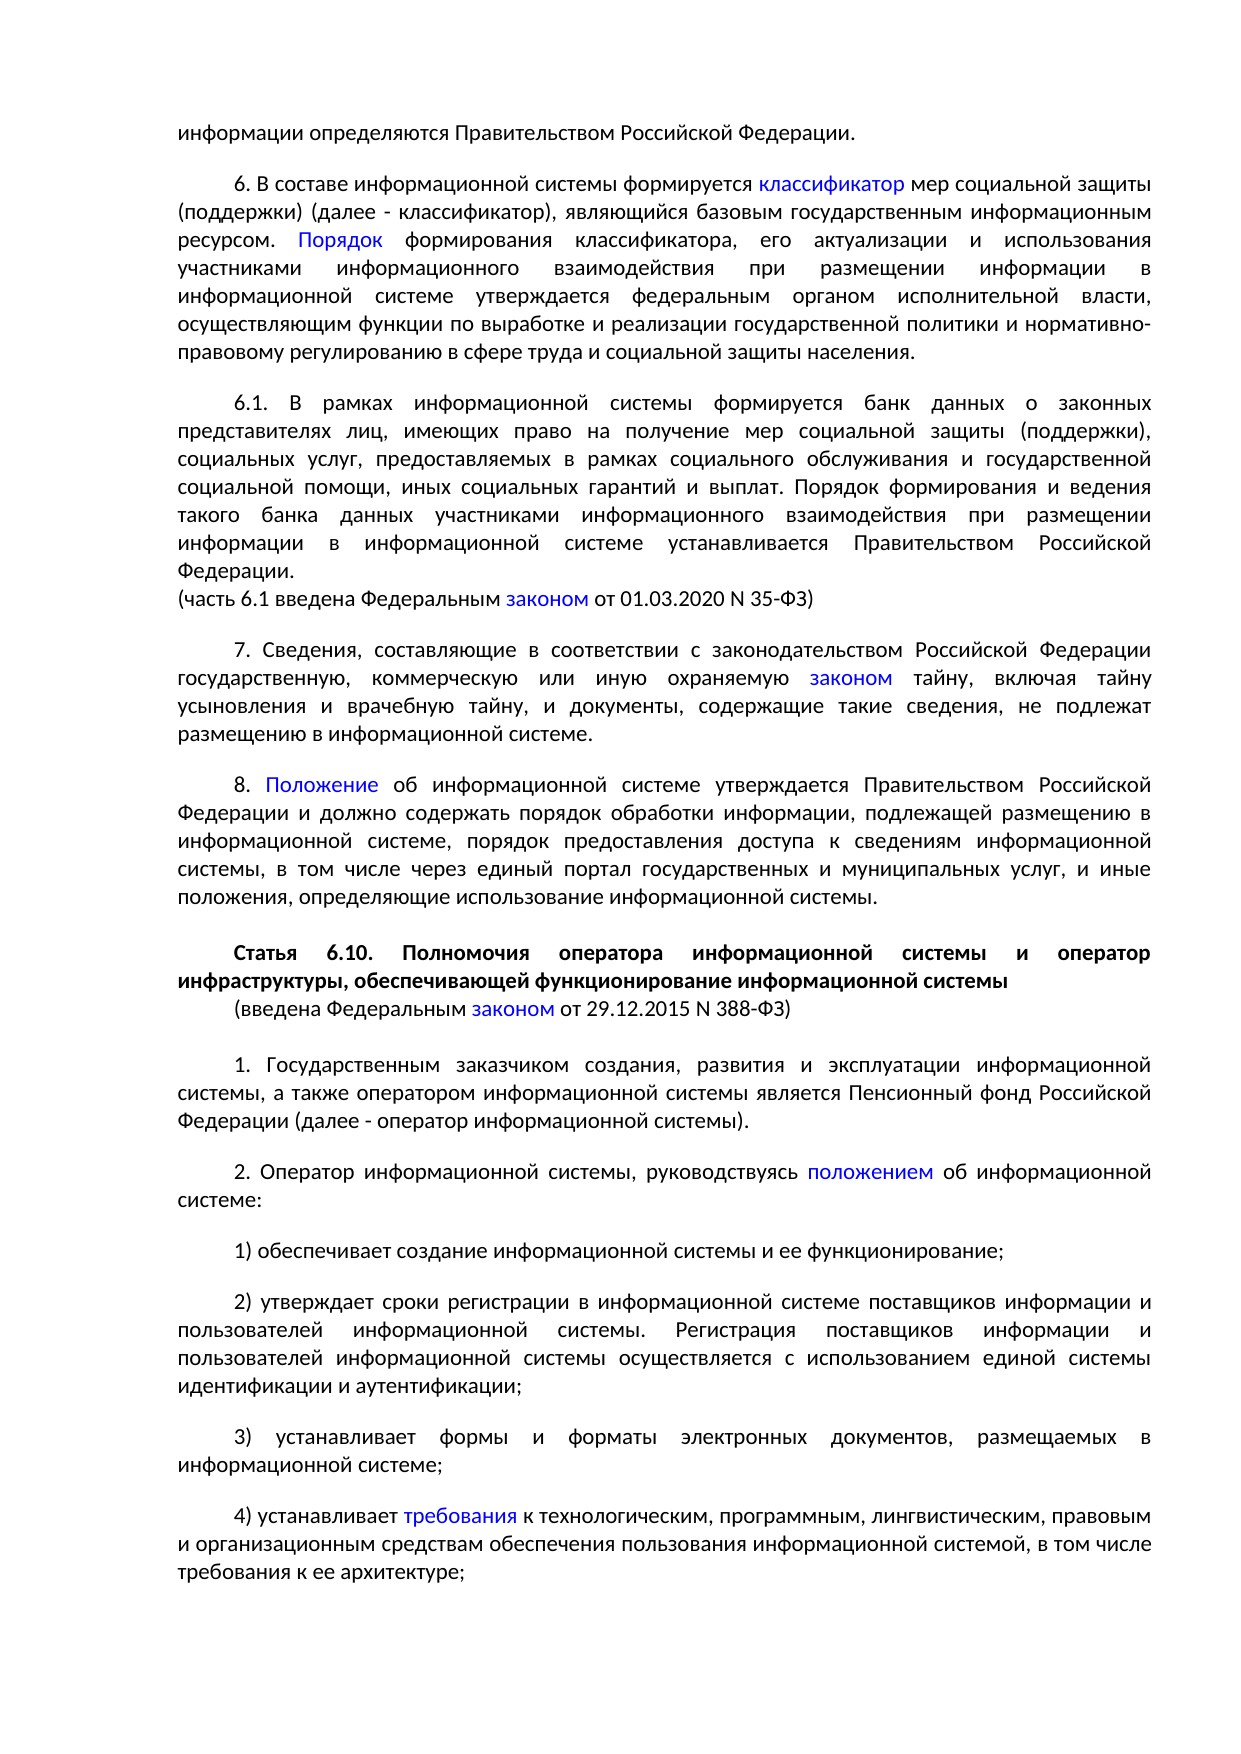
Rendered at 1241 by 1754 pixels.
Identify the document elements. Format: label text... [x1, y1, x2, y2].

text 7. Сведения, составляющие в соответствии с законодательством Российской Федерации государственную, коммерческую или иную охраняемую законом тайну, включая тайну усыновления и врачебную тайну, и документы, содержащие такие сведения, не подлежат размещению в информационной системе. [177, 635, 1152, 747]
text 2) утверждает сроки регистрации в информационной системе поставщиков информации и пользователей информационной системы. Регистрация поставщиков информации и пользователей информационной системы осуществляется с использованием единой системы идентификации и аутентификации; [177, 1287, 1152, 1399]
text 2. Оператор информационной системы, руководствуясь положением об информационной системе: [177, 1157, 1152, 1213]
text (часть 6.1 введена Федеральным законом от 01.03.2020 N 35-ФЗ) [177, 584, 1152, 612]
text 1) обеспечивает создание информационной системы и ее функционирование; [177, 1236, 1152, 1264]
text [177, 118, 1152, 146]
text 6. В составе информационной системы формируется классификатор мер социальной защиты (поддержки) (далее - классификатор), являющийся базовым государственным информационным ресурсом. Порядок формирования классификатора, его актуализации и использования участниками информационного взаимодействия при размещении информации в информационной системе утверждается федеральным органом исполнительной власти, осуществляющим функции по выработке и реализации государственной политики и нормативно-правовому регулированию в сфере труда и социальной защиты населения. [177, 169, 1152, 365]
text 8. Положение об информационной системе утверждается Правительством Российской Федерации и должно содержать порядок обработки информации, подлежащей размещению в информационной системе, порядок предоставления доступа к сведениям информационной системы, в том числе через единый портал государственных и муниципальных услуг, и иные положения, определяющие использование информационной системы. [177, 770, 1152, 910]
text 4) устанавливает требования к технологическим, программным, лингвистическим, правовым и организационным средствам обеспечения пользования информационной системой, в том числе требования к ее архитектуре; [177, 1501, 1152, 1585]
text 3) устанавливает формы и форматы электронных документов, размещаемых в информационной системе; [177, 1422, 1152, 1478]
text 6.1. В рамках информационной системы формируется банк данных о законных представителях лиц, имеющих право на получение мер социальной защиты (поддержки), социальных услуг, предоставляемых в рамках социального обслуживания и государственной социальной помощи, иных социальных гарантий и выплат. Порядок формирования и ведения такого банка данных участниками информационного взаимодействия при размещении информации в информационной системе устанавливается Правительством Российской Федерации. [177, 388, 1152, 584]
text 1. Государственным заказчиком создания, развития и эксплуатации информационной системы, а также оператором информационной системы является Пенсионный фонд Российской Федерации (далее - оператор информационной системы). [177, 1050, 1152, 1134]
text (введена Федеральным законом от 29.12.2015 N 388-ФЗ) [177, 994, 1152, 1022]
title Статья 6.10. Полномочия оператора информационной системы и оператор инфраструктуры, обеспечивающей функционирование информационной системы [177, 938, 1152, 994]
